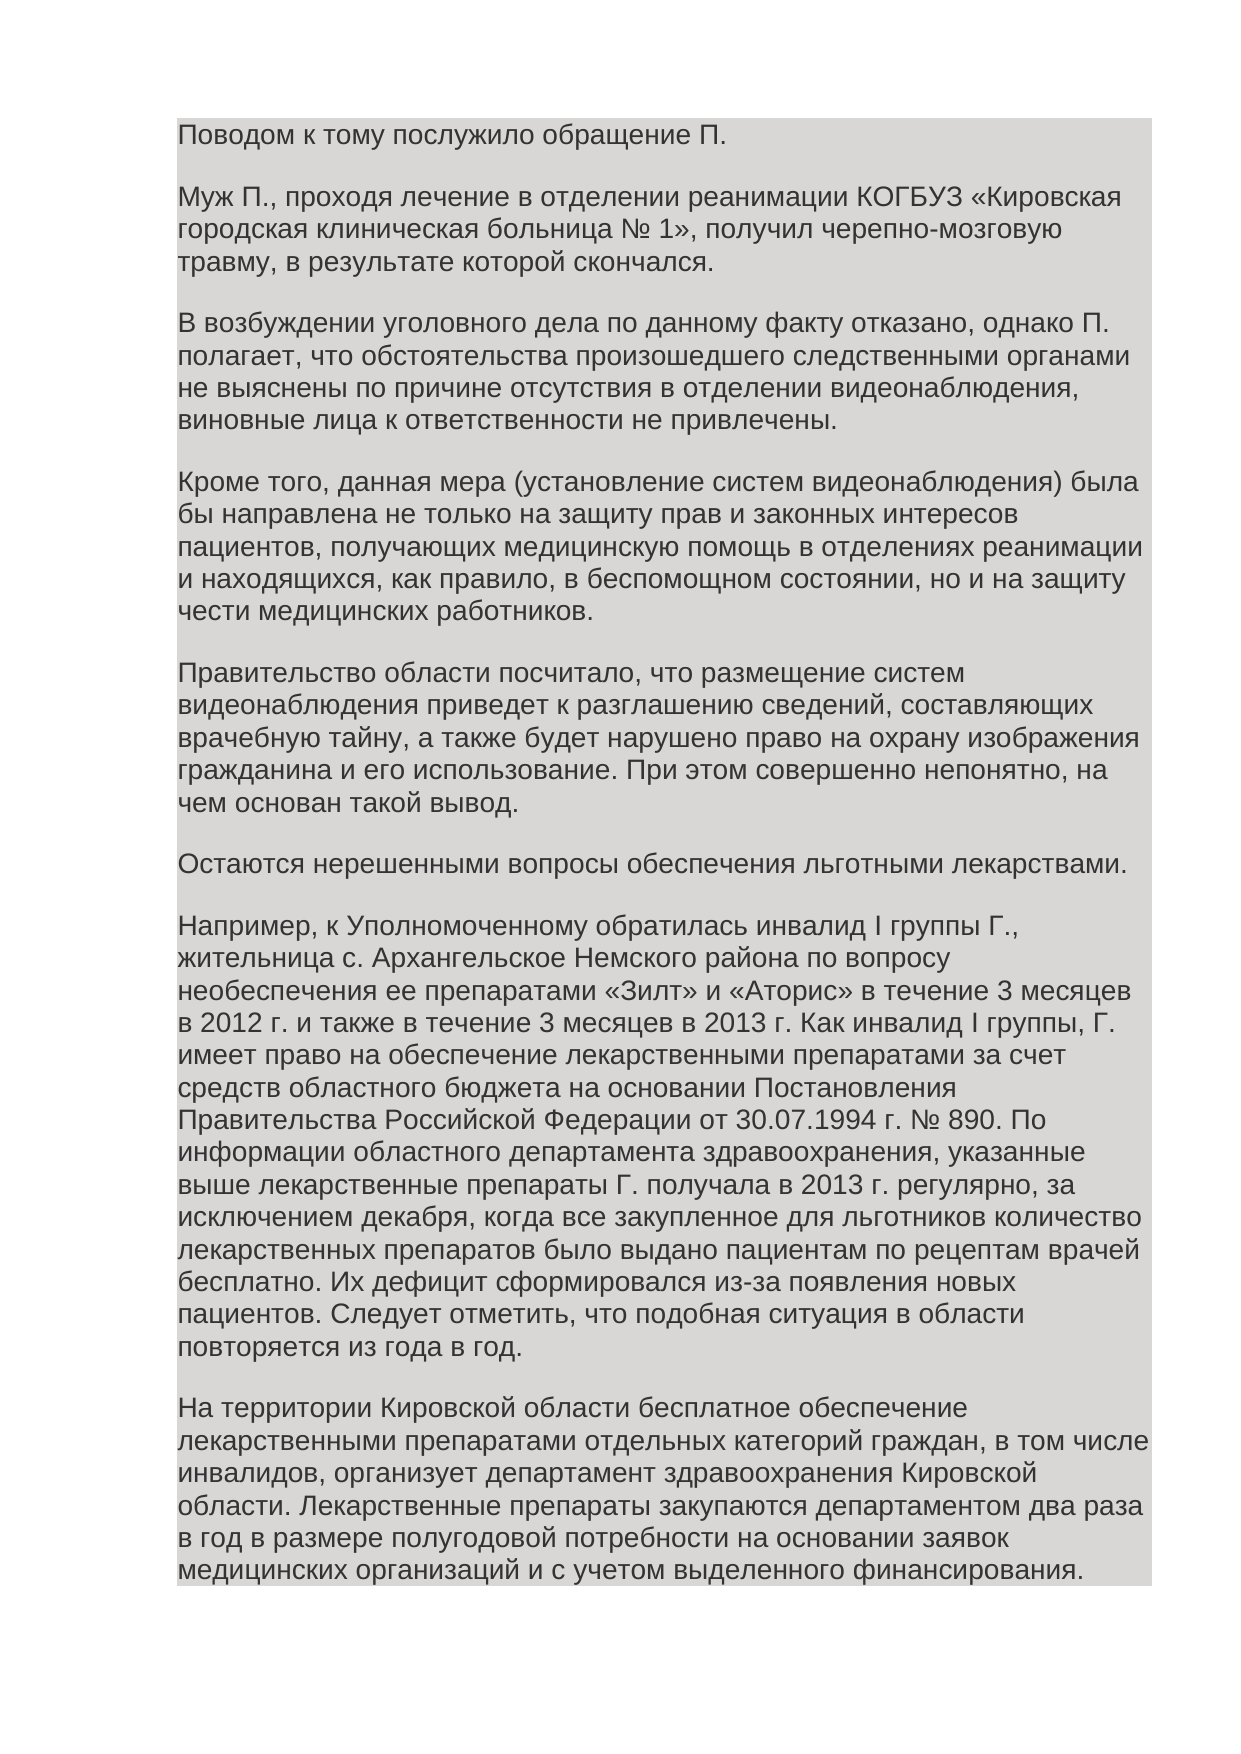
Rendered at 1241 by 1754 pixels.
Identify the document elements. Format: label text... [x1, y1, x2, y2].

text Муж П., проходя лечение в отделении реанимации КОГБУЗ «Кировская городская клиническая больница № 1», получил черепно-мозговую травму, в результате которой скончался. [177, 180, 1152, 277]
text Кроме того, данная мера (установление систем видеонаблюдения) была бы направлена не только на защиту прав и законных интересов пациентов, получающих медицинскую помощь в отделениях реанимации и находящихся, как правило, в беспомощном состоянии, но и на защиту чести медицинских работников. [177, 465, 1152, 627]
text В возбуждении уголовного дела по данному факту отказано, однако П. полагает, что обстоятельства произошедшего следственными органами не выяснены по причине отсутствия в отделении видеонаблюдения, виновные лица к ответственности не привлечены. [177, 306, 1152, 436]
text На территории Кировской области бесплатное обеспечение лекарственными препаратами отдельных категорий граждан, в том числе инвалидов, организует департамент здравоохранения Кировской области. Лекарственные препараты закупаются департаментом два раза в год в размере полугодовой потребности на основании заявок медицинских организаций и с учетом выделенного финансирования. [177, 1391, 1152, 1586]
text Например, к Уполномоченному обратилась инвалид I группы Г., жительница с. Архангельское Немского района по вопросу необеспечения ее препаратами «Зилт» и «Аторис» в течение 3 месяцев в 2012 г. и также в течение 3 месяцев в 2013 г. Как инвалид I группы, Г. имеет право на обеспечение лекарственными препаратами за счет средств областного бюджета на основании Постановления Правительства Российской Федерации от 30.07.1994 г. № 890. По информации областного департамента здравоохранения, указанные выше лекарственные препараты Г. получала в 2013 г. регулярно, за исключением декабря, когда все закупленное для льготников количество лекарственных препаратов было выдано пациентам по рецептам врачей бесплатно. Их дефицит сформировался из-за появления новых пациентов. Следует отметить, что подобная ситуация в области повторяется из года в год. [177, 909, 1152, 1362]
text Поводом к тому послужило обращение П. [177, 118, 1152, 151]
text Правительство области посчитало, что размещение систем видеонаблюдения приведет к разглашению сведений, составляющих врачебную тайну, а также будет нарушено право на охрану изображения гражданина и его использование. При этом совершенно непонятно, на чем основан такой вывод. [177, 656, 1152, 818]
text Остаются нерешенными вопросы обеспечения льготными лекарствами. [177, 847, 1152, 879]
